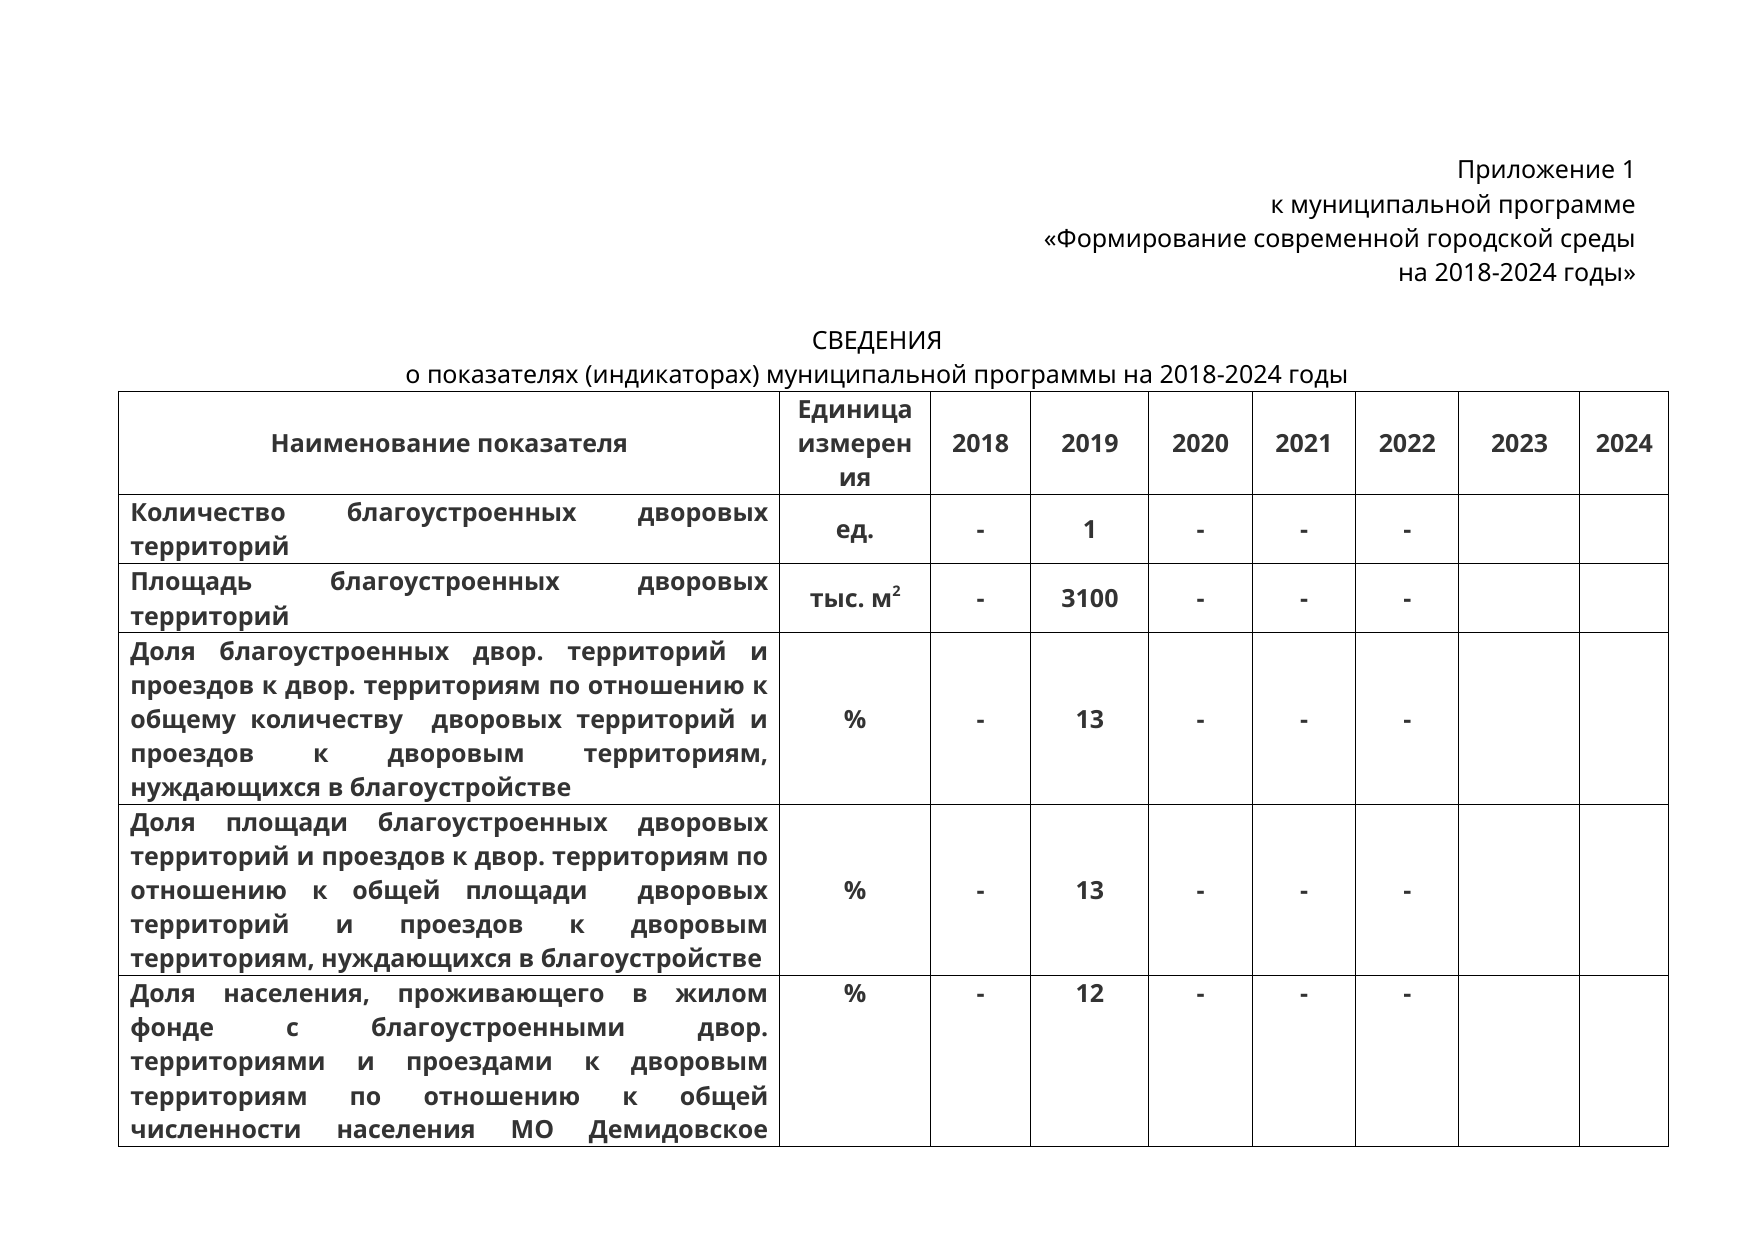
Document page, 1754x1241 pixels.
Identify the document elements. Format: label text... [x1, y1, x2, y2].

table_cell % [780, 805, 930, 975]
table_cell 13 [1031, 633, 1148, 803]
table_header 2019 [1031, 392, 1148, 494]
table_cell - [931, 633, 1030, 803]
table_cell [1459, 495, 1579, 563]
table_cell - [1356, 805, 1458, 975]
table_cell - [1253, 976, 1355, 1146]
table_cell - [931, 976, 1030, 1146]
table_cell - [1253, 805, 1355, 975]
text «Формирование современной городской среды [118, 220, 1636, 254]
table_cell - [1253, 633, 1355, 803]
text СВЕДЕНИЯ [118, 322, 1636, 357]
table_cell Доля площади благоустроенных дворовых территорий и проездов к двор. территориям по отношению к общей площади дворовых территорий и проездов к дворовым территориям, нуждающихся в благоустройстве [119, 805, 779, 975]
table_cell 12 [1031, 976, 1148, 1146]
table_header Наименование показателя [119, 392, 779, 494]
table_cell - [1356, 633, 1458, 803]
table_cell - [1149, 495, 1252, 563]
table_header 2022 [1356, 392, 1458, 494]
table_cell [119, 976, 779, 1146]
table_cell тыс. м2 [780, 564, 930, 632]
table_header 2018 [931, 392, 1030, 494]
table_cell - [1149, 633, 1252, 803]
table_header 2020 [1149, 392, 1252, 494]
table_cell [1459, 976, 1579, 1146]
table_cell - [1356, 564, 1458, 632]
table_cell - [1356, 976, 1458, 1146]
table_cell Количество благоустроенных дворовых территорий [119, 495, 779, 563]
table_cell - [931, 564, 1030, 632]
table_cell Доля благоустроенных двор. территорий и проездов к двор. территориям по отношению к общему количеству дворовых территорий и проездов к дворовым территориям, нуждающихся в благоустройстве [119, 633, 779, 803]
table_cell % [780, 976, 930, 1146]
table_cell - [1356, 495, 1458, 563]
text о показателях (индикаторах) муниципальной программы на 2018-2024 годы [118, 357, 1636, 391]
table_header Единица измерения [780, 392, 930, 494]
table_cell - [1253, 495, 1355, 563]
table_cell - [931, 805, 1030, 975]
table_cell [1580, 805, 1668, 975]
table_cell - [1149, 976, 1252, 1146]
table_cell - [1149, 564, 1252, 632]
table_cell Площадь благоустроенных дворовых территорий [119, 564, 779, 632]
table_cell % [780, 633, 930, 803]
table_cell [1459, 805, 1579, 975]
table_cell - [1253, 564, 1355, 632]
table_cell 13 [1031, 805, 1148, 975]
text на 2018-2024 годы» [118, 254, 1636, 288]
table_cell [1459, 564, 1579, 632]
table_cell ед. [780, 495, 930, 563]
table_cell [1580, 633, 1668, 803]
table_cell [1580, 495, 1668, 563]
table_cell [1580, 564, 1668, 632]
text к муниципальной программе [118, 186, 1636, 220]
table_cell 1 [1031, 495, 1148, 563]
table_cell - [1149, 805, 1252, 975]
table_header 2024 [1580, 392, 1668, 494]
table_cell 3100 [1031, 564, 1148, 632]
table_cell - [931, 495, 1030, 563]
table_cell [1459, 633, 1579, 803]
table_cell [1580, 976, 1668, 1146]
table_header 2021 [1253, 392, 1355, 494]
text Приложение 1 [118, 152, 1636, 186]
table_header 2023 [1459, 392, 1579, 494]
